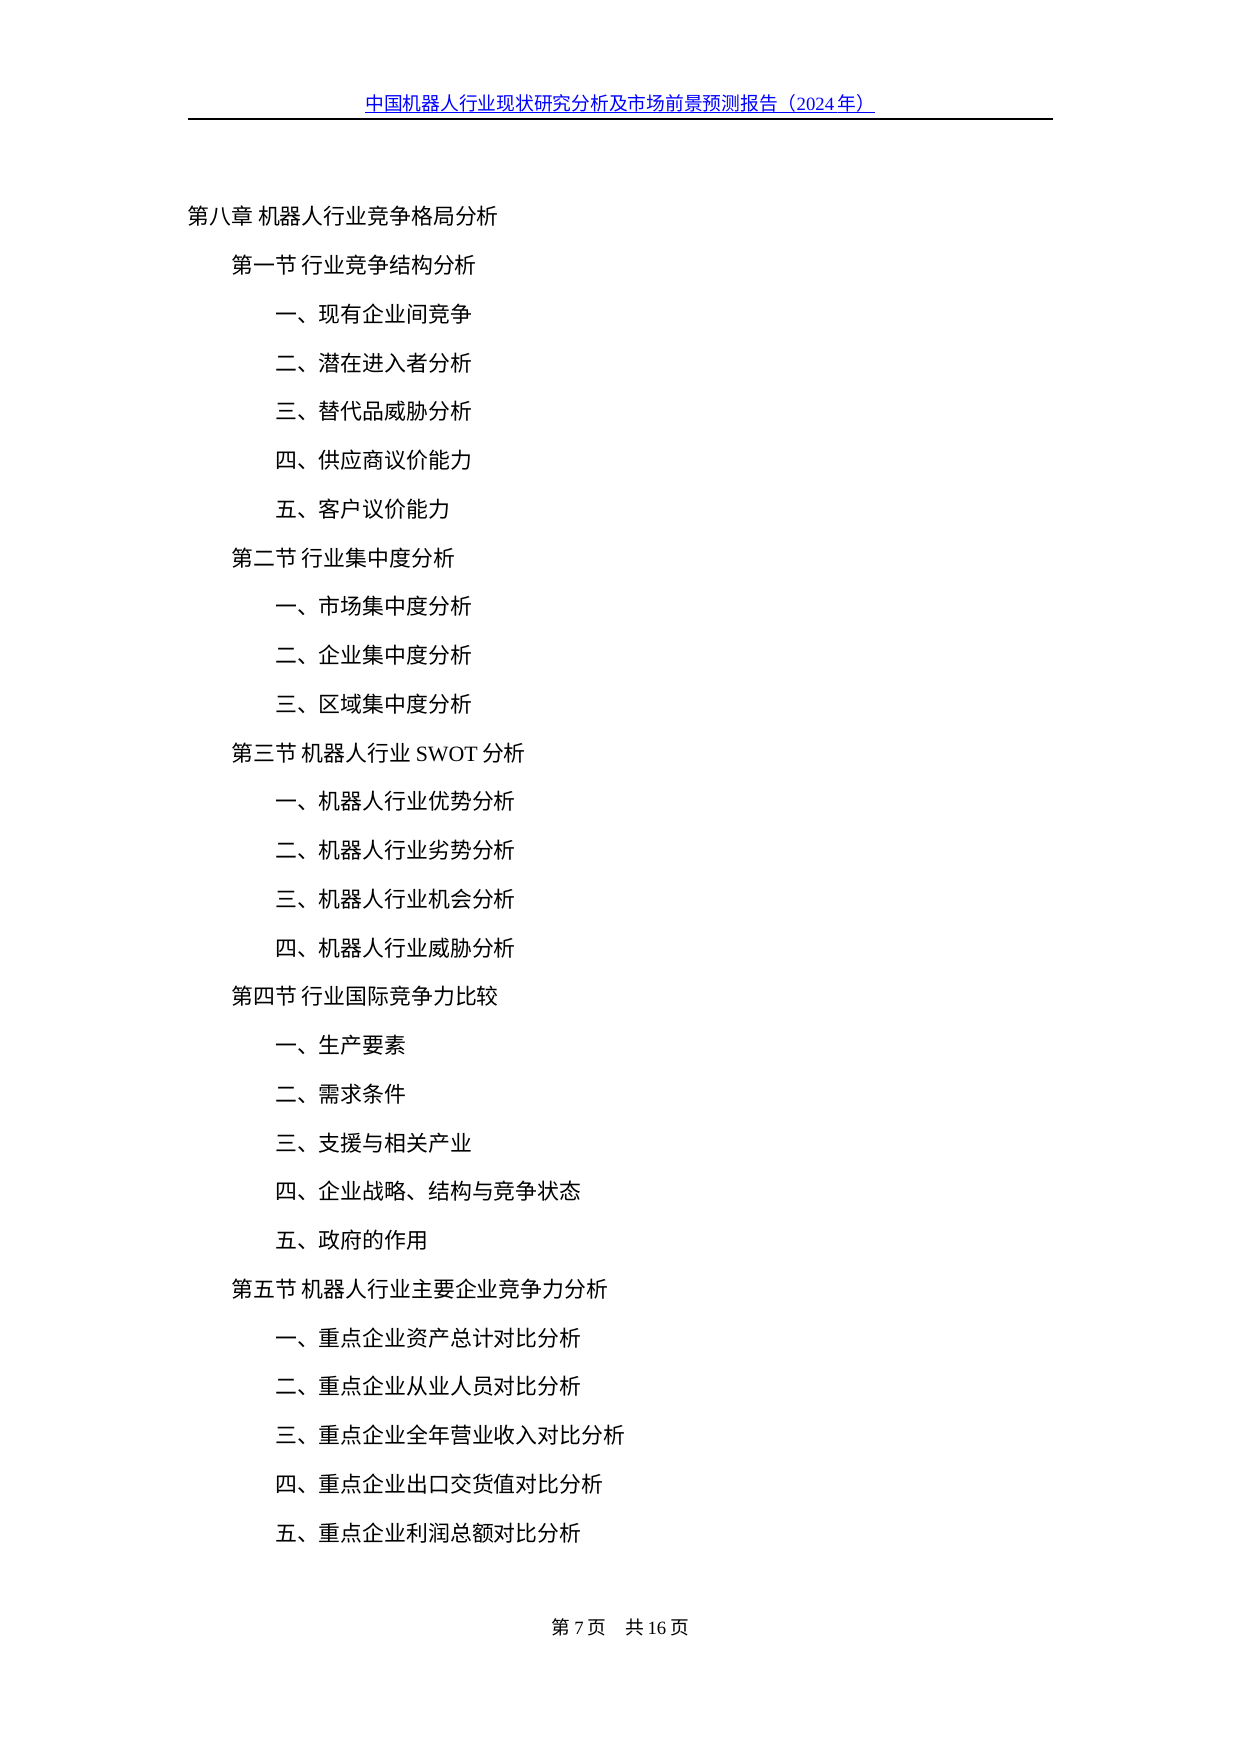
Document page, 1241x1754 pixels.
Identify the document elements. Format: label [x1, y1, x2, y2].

text [187, 150, 1053, 1548]
